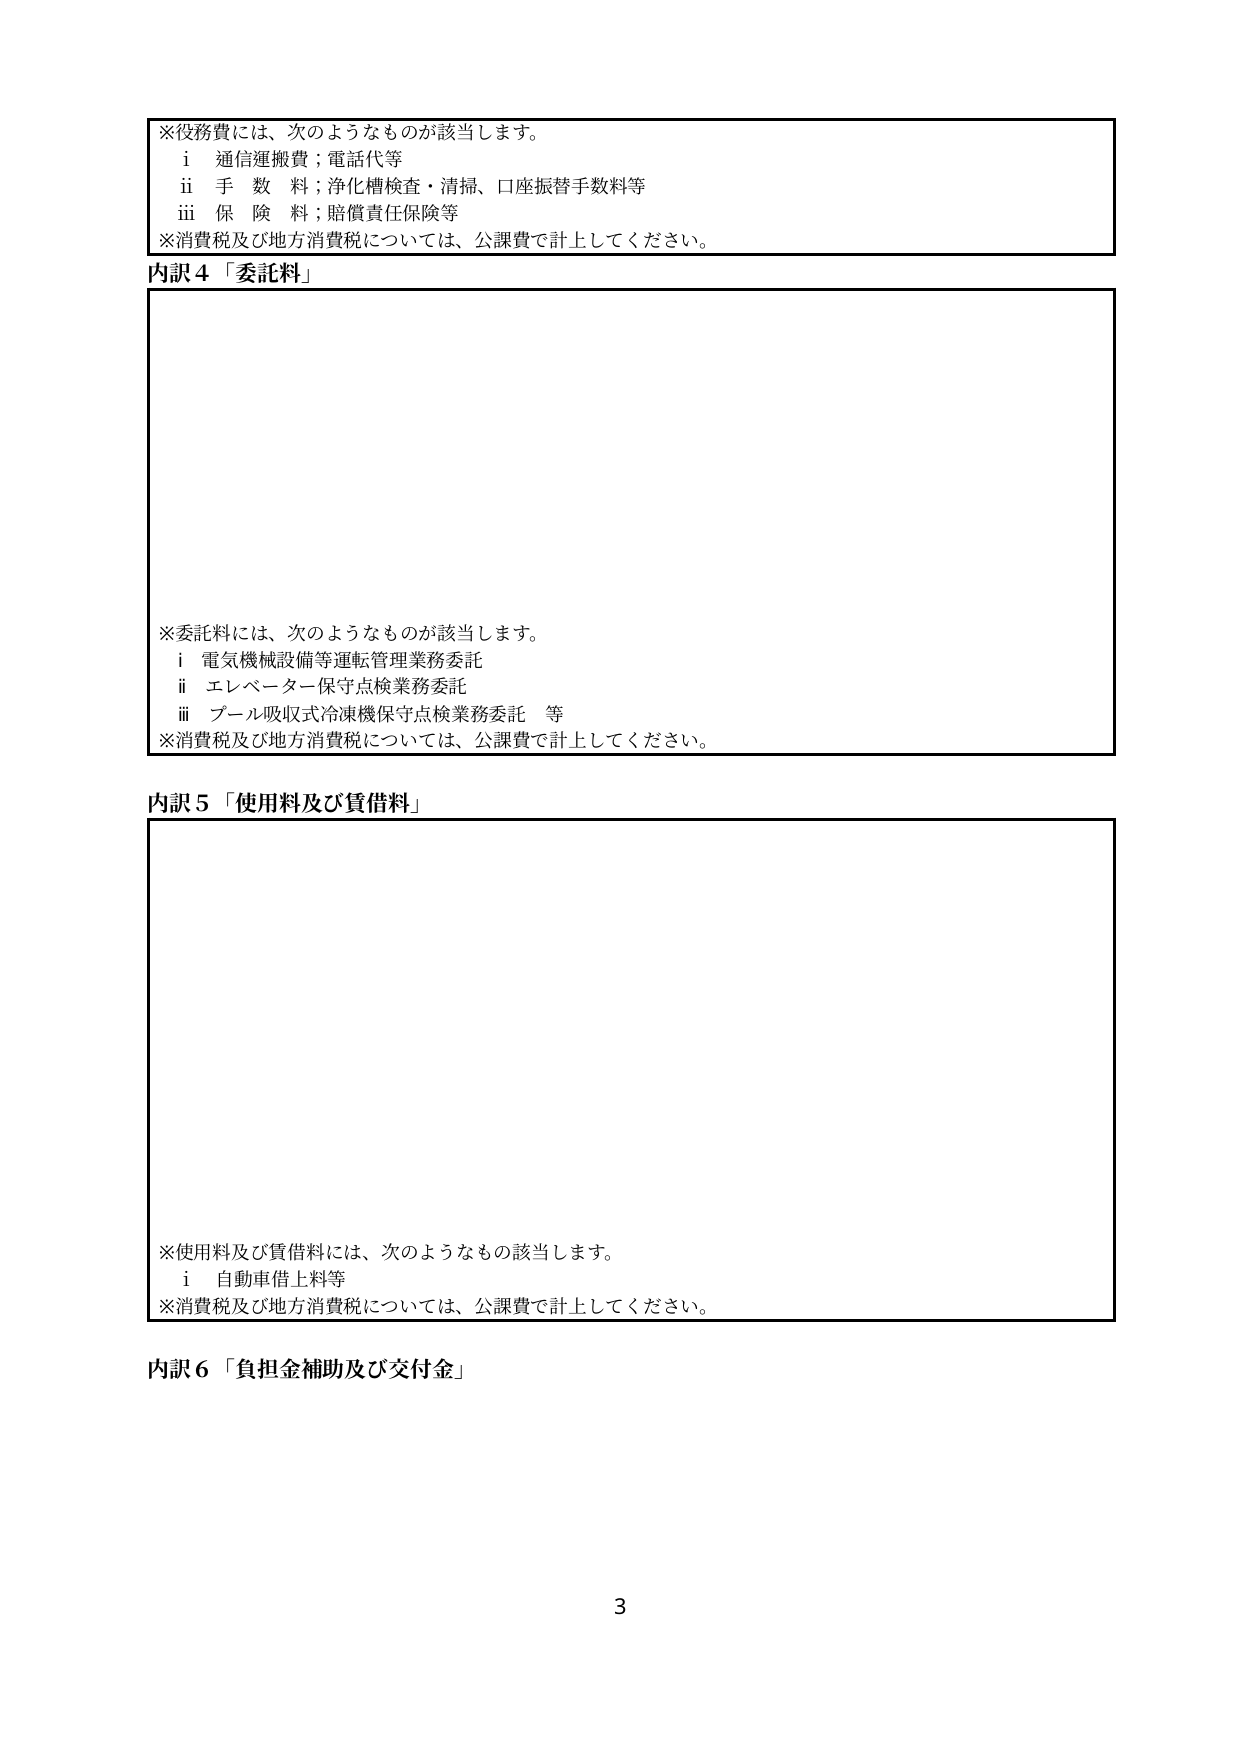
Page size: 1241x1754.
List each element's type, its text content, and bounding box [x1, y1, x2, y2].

text 内訳６「負担金補助及び交付金」 [148, 1352, 1092, 1383]
text 内訳５「使用料及び賃借料」 [148, 786, 1092, 818]
table_header [150, 821, 1113, 1238]
table_cell ※委託料には、次のようなものが該当します。 ⅰ 電気機械設備等運転管理業務委託 ⅱ エレベーター保守点検業務委託 ⅲ プール吸収式冷凍機保守点検業務委託 等 ※消費税及び地方消費税については、公課費で計上してください。 [150, 619, 1113, 753]
table_cell ※役務費には、次のようなものが該当します。 ⅰ 通信運搬費；電話代等 ⅱ 手 数 料；浄化槽検査・清掃、口座振替手数料等 ⅲ 保 険 料；賠償責任保険等 ※消費税及び地方消費税については、公課費で計上してください。 [150, 121, 1113, 253]
table_header [150, 291, 1113, 618]
table_cell ※使用料及び賃借料には、次のようなもの該当します。 ⅰ 自動車借上料等 ※消費税及び地方消費税については、公課費で計上してください。 [150, 1238, 1113, 1319]
text 内訳４「委託料」 [148, 256, 1092, 288]
